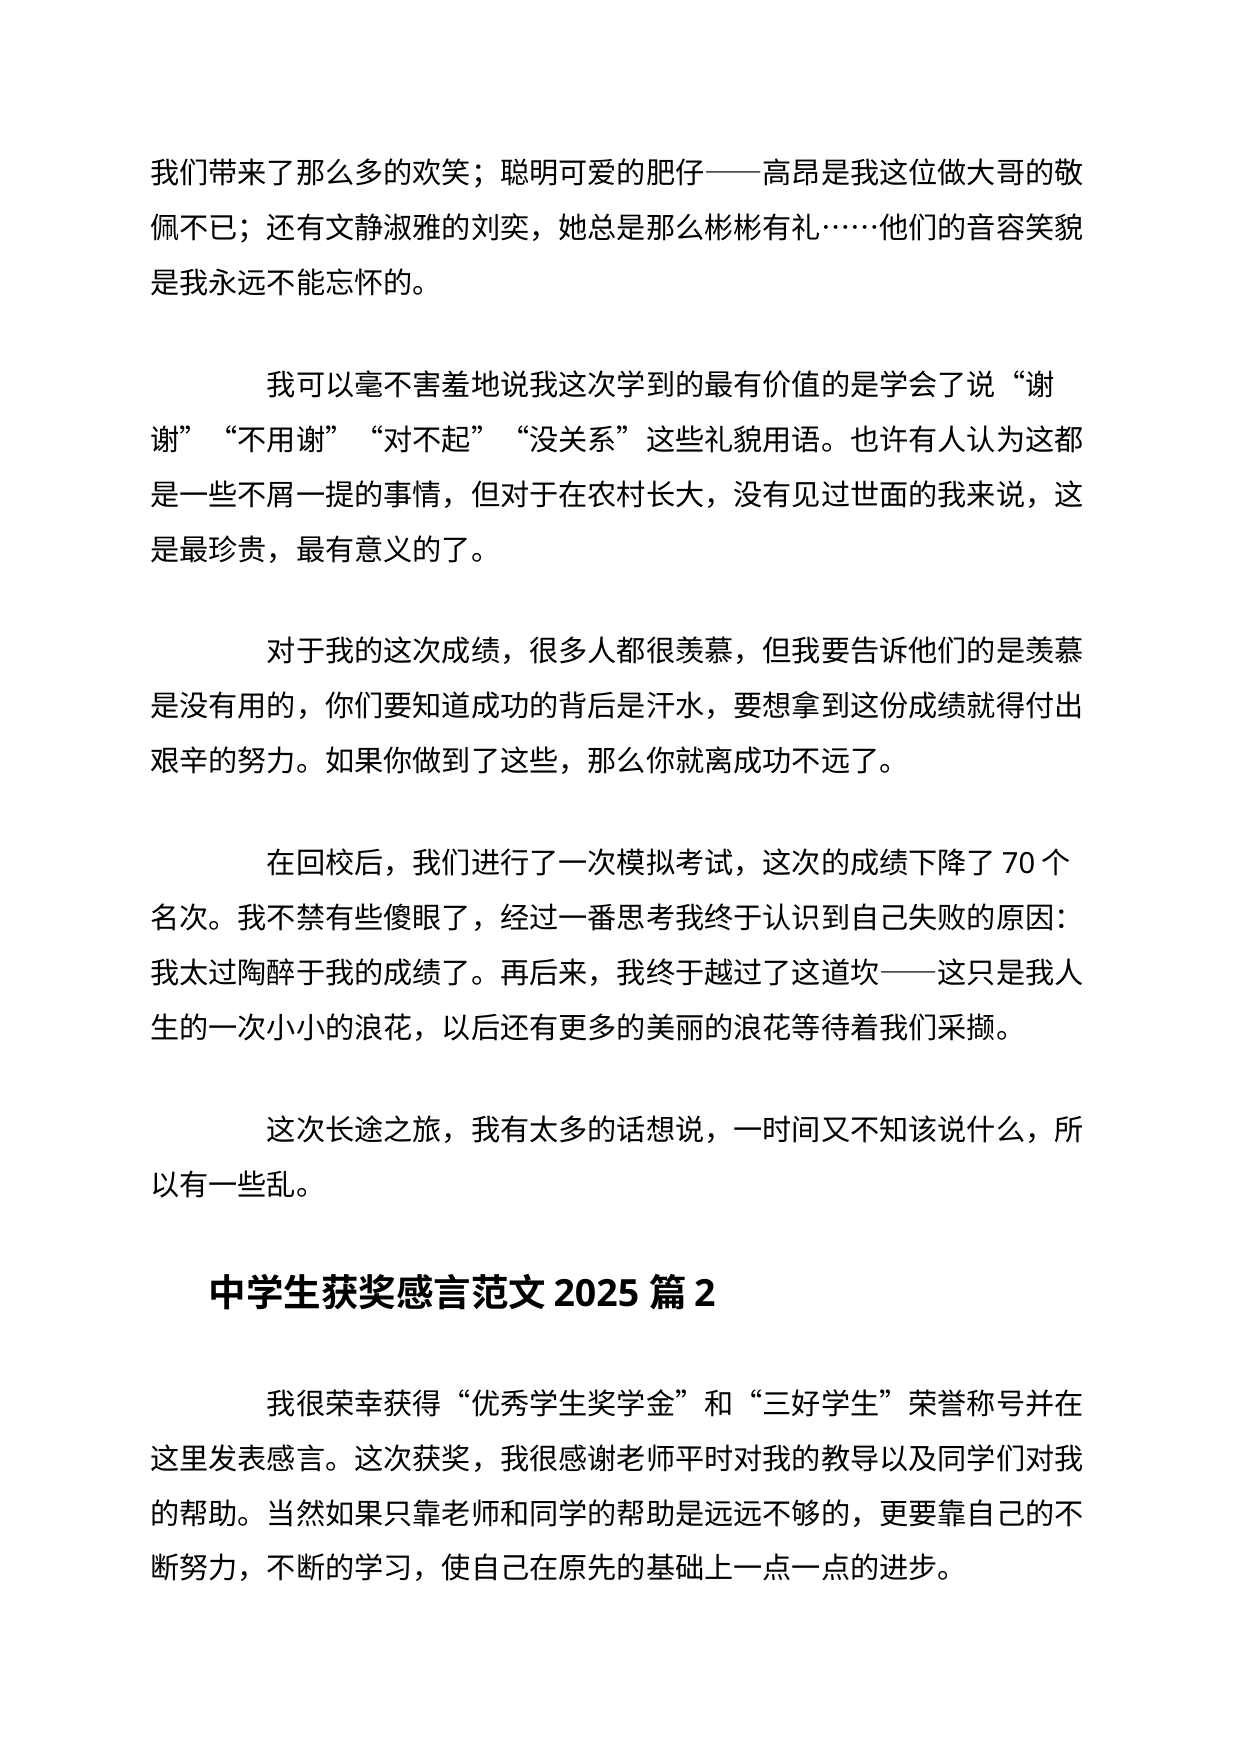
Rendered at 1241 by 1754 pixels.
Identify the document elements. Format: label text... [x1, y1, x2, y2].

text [150, 150, 1090, 302]
text 这次长途之旅，我有太多的话想说，一时间又不知该说什么，所以有一些乱。 [150, 1106, 1090, 1203]
text 对于我的这次成绩，很多人都很羡慕，但我要告诉他们的是羡慕是没有用的，你们要知道成功的背后是汗水，要想拿到这份成绩就得付出艰辛的努力。如果你做到了这些，那么你就离成功不远了。 [150, 628, 1090, 780]
text 我可以毫不害羞地说我这次学到的最有价值的是学会了说“谢谢”“不用谢”“对不起”“没关系”这些礼貌用语。也许有人认为这都是一些不屑一提的事情，但对于在农村长大，没有见过世面的我来说，这是最珍贵，最有意义的了。 [150, 362, 1090, 568]
text 我很荣幸获得“优秀学生奖学金”和“三好学生”荣誉称号并在这里发表感言。这次获奖，我很感谢老师平时对我的教导以及同学们对我的帮助。当然如果只靠老师和同学的帮助是远远不够的，更要靠自己的不断努力，不断的学习，使自己在原先的基础上一点一点的进步。 [150, 1380, 1090, 1587]
text 中学生获奖感言范文2025 篇2 [150, 1263, 1090, 1317]
text 在回校后，我们进行了一次模拟考试，这次的成绩下降了70个名次。我不禁有些傻眼了，经过一番思考我终于认识到自己失败的原因：我太过陶醉于我的成绩了。再后来，我终于越过了这道坎——这只是我人生的一次小小的浪花，以后还有更多的美丽的浪花等待着我们采撷。 [150, 839, 1090, 1047]
